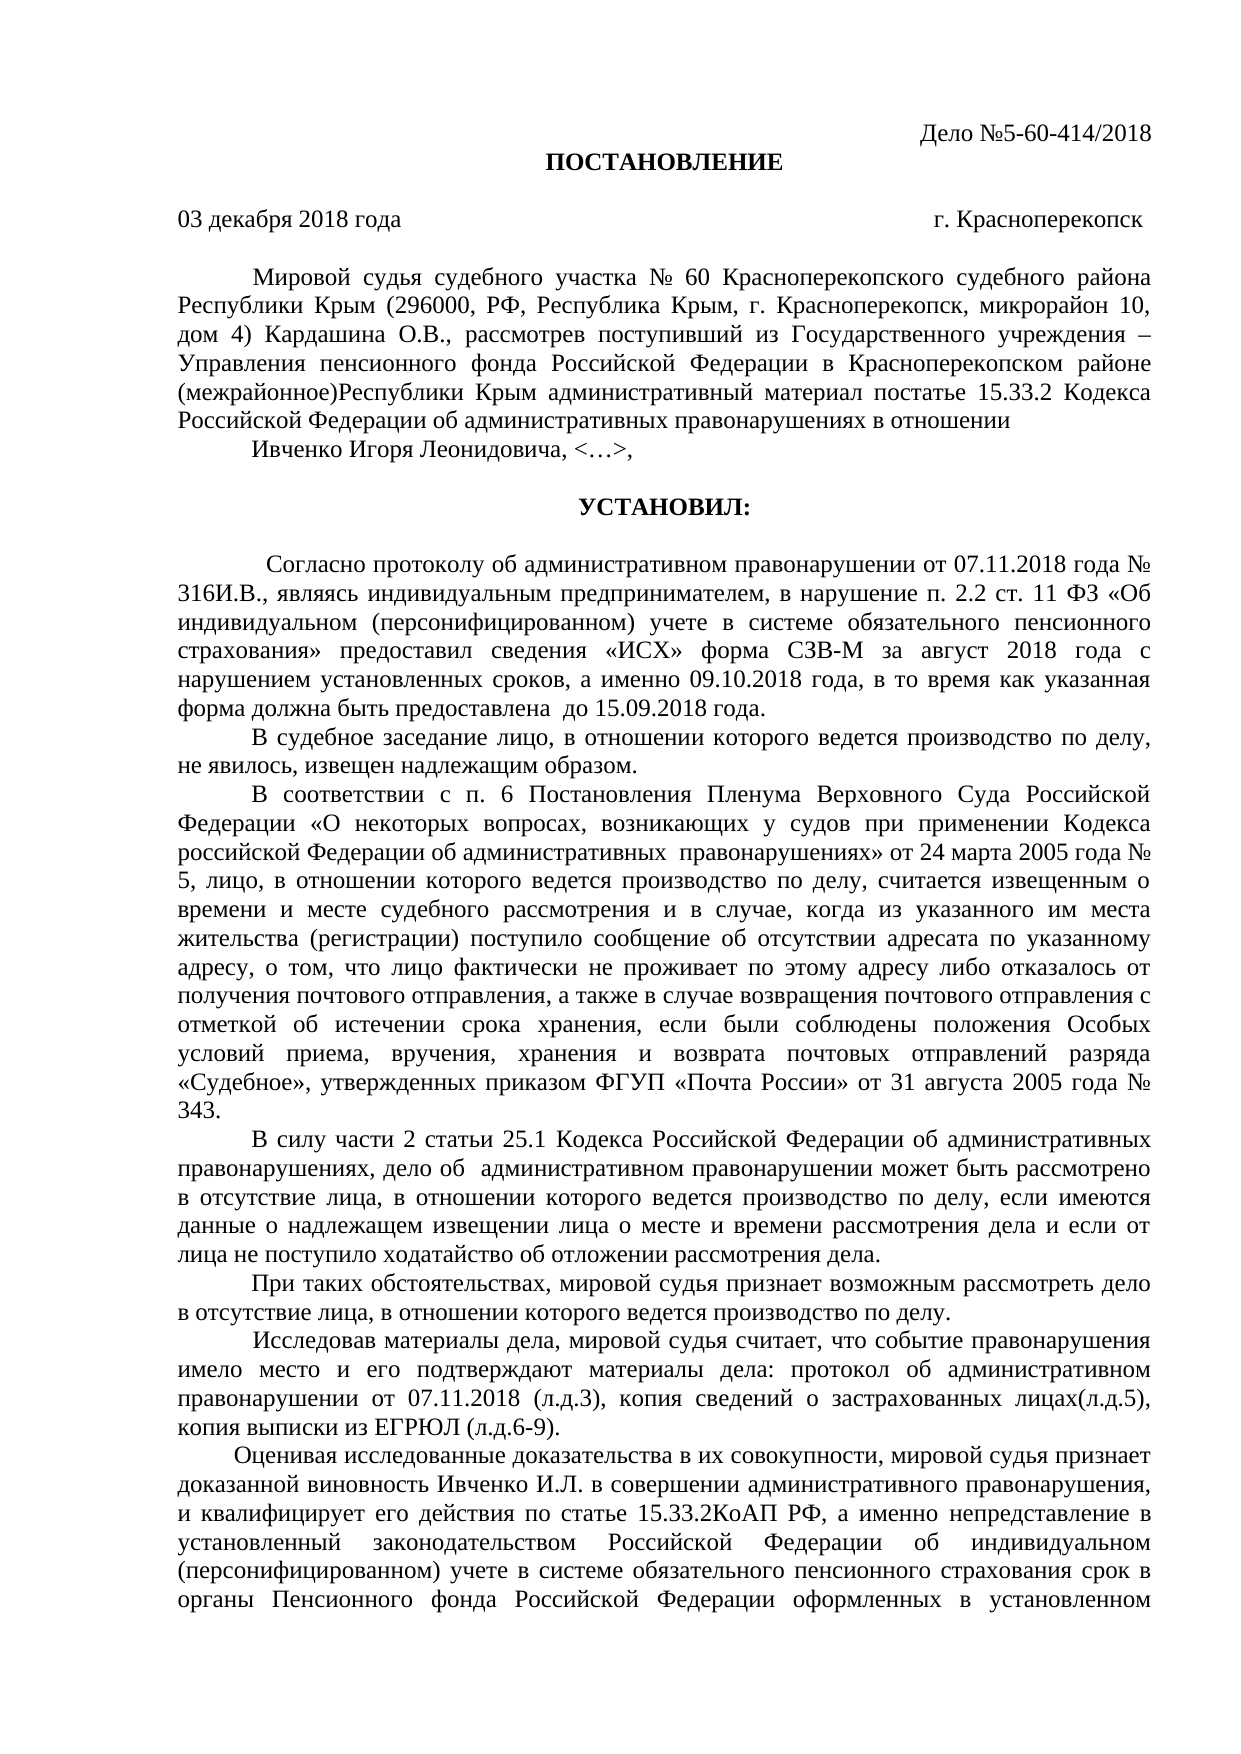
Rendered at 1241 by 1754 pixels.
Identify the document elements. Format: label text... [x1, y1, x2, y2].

text Согласно протоколу об административном правонарушении от 07.11.2018 года № 316И.В., являясь индивидуальным предпринимателем, в нарушение п. 2.2 ст. 11 ФЗ «Об индивидуальном (персонифицированном) учете в системе обязательного пенсионного страхования» предоставил сведения «ИСХ» форма СЗВ-М за август 2018 года с нарушением установленных сроков, а именно 09.10.2018 года, в то время как указанная форма должна быть предоставлена до 15.09.2018 года. [177, 549, 1152, 722]
text В судебное заседание лицо, в отношении которого ведется производство по делу, не явилось, извещен надлежащим образом. [177, 722, 1152, 779]
text ПОСТАНОВЛЕНИЕ [177, 147, 1152, 176]
text Ивченко Игоря Леонидовича, <…>, [177, 434, 1152, 463]
text В силу части 2 статьи 25.1 Кодекса Российской Федерации об административных правонарушениях, дело об административном правонарушении может быть рассмотрено в отсутствие лица, в отношении которого ведется производство по делу, если имеются данные о надлежащем извещении лица о месте и времени рассмотрения дела и если от лица не поступило ходатайство об отложении рассмотрения дела. [177, 1124, 1152, 1268]
text Дело №5-60-414/2018 [177, 118, 1152, 147]
text В соответствии с п. 6 Постановления Пленума Верховного Суда Российской Федерации «О некоторых вопросах, возникающих у судов при применении Кодекса российской Федерации об административных правонарушениях» от 24 марта 2005 года № 5, лицо, в отношении которого ведется производство по делу, считается извещенным о времени и месте судебного рассмотрения и в случае, когда из указанного им места жительства (регистрации) поступило сообщение об отсутствии адресата по указанному адресу, о том, что лицо фактически не проживает по этому адресу либо отказалось от получения почтового отправления, а также в случае возвращения почтового отправления с отметкой об истечении срока хранения, если были соблюдены положения Особых условий приема, вручения, хранения и возврата почтовых отправлений разряда «Судебное», утвержденных приказом ФГУП «Почта России» от 31 августа 2005 года № 343. [177, 779, 1152, 1124]
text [177, 1441, 1152, 1613]
text Исследовав материалы дела, мировой судья считает, что событие правонарушения имело место и его подтверждают материалы дела: протокол об административном правонарушении от 07.11.2018 (л.д.3), копия сведений о застрахованных лицах(л.д.5), копия выписки из ЕГРЮЛ (л.д.6-9). [177, 1326, 1152, 1441]
text Мировой судья судебного участка № 60 Красноперекопского судебного района Республики Крым (296000, РФ, Республика Крым, г. Красноперекопск, микрорайон 10, дом 4) Кардашина О.В., рассмотрев поступивший из Государственного учреждения – Управления пенсионного фонда Российской Федерации в Красноперекопском районе (межрайонное)Республики Крым административный материал постатье 15.33.2 Кодекса Российской Федерации об административных правонарушениях в отношении [177, 262, 1152, 434]
text 03 декабря 2018 года г. Красноперекопск [177, 204, 1152, 233]
text УСТАНОВИЛ: [177, 492, 1152, 521]
text При таких обстоятельствах, мировой судья признает возможным рассмотреть дело в отсутствие лица, в отношении которого ведется производство по делу. [177, 1268, 1152, 1326]
